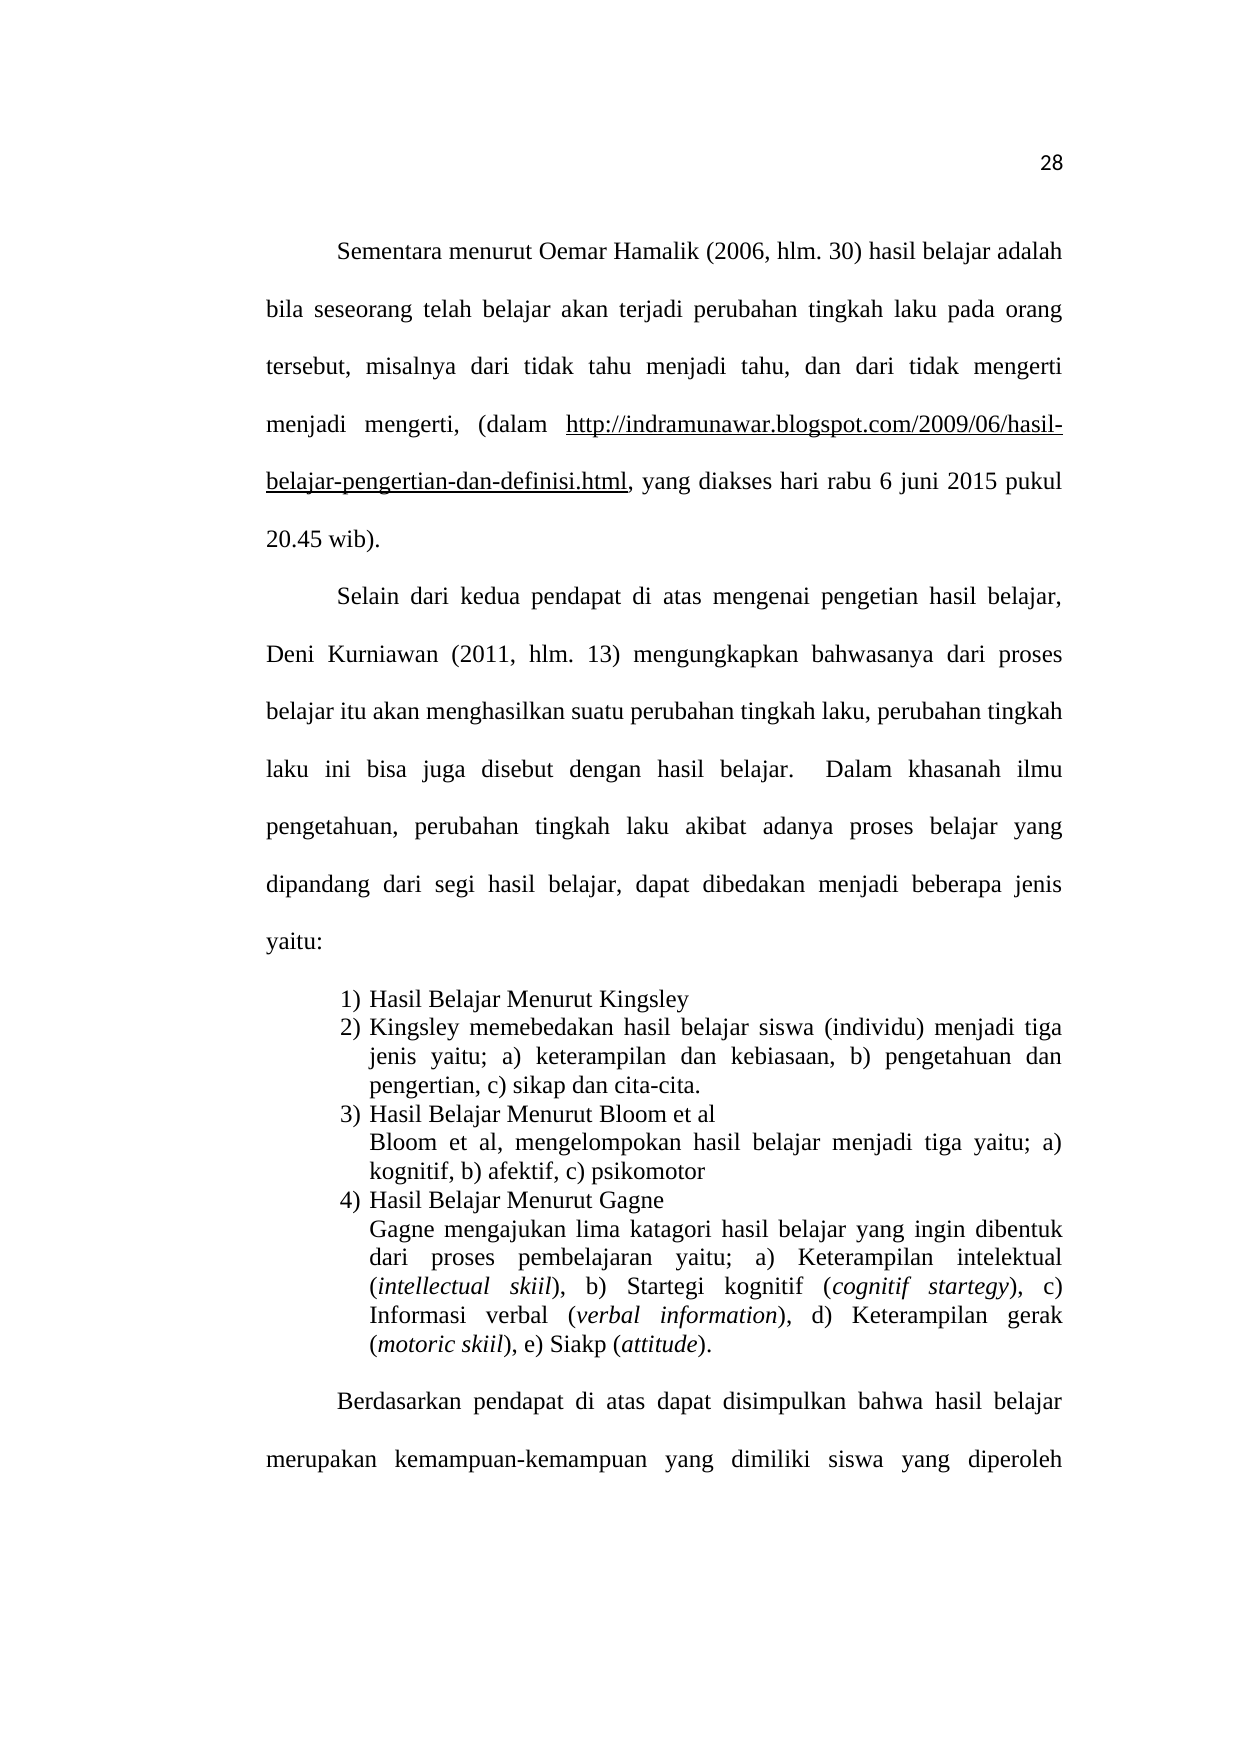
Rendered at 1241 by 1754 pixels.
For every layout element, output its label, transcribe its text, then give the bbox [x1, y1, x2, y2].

list Bloom et al, mengelompokan hasil belajar menjadi tiga yaitu; a) kognitif, b) afektif, c) psikomotor [369, 1127, 1063, 1185]
text Selain dari kedua pendapat di atas mengenai pengetian hasil belajar, Deni Kurniawan (2011, hlm. 13) mengungkapkan bahwasanya dari proses belajar itu akan menghasilkan suatu perubahan tingkah laku, perubahan tingkah laku ini bisa juga disebut dengan hasil belajar. Dalam khasanah ilmu pengetahuan, perubahan tingkah laku akibat adanya proses belajar yang dipandang dari segi hasil belajar, dapat dibedakan menjadi beberapa jenis yaitu: [266, 581, 1063, 955]
text Sementara menurut Oemar Hamalik (2006, hlm. 30) hasil belajar adalah bila seseorang telah belajar akan terjadi perubahan tingkah laku pada orang tersebut, misalnya dari tidak tahu menjadi tahu, dan dari tidak mengerti menjadi mengerti, (dalam http://indramunawar.blogspot.com/2009/06/hasil-belajar-pengertian-dan-definisi.html, yang diakses hari rabu 6 juni 2015 pukul 20.45 wib). [266, 236, 1063, 552]
list Hasil Belajar Menurut Gagne [339, 1185, 1063, 1214]
list Kingsley memebedakan hasil belajar siswa (individu) menjadi tiga jenis yaitu; a) keterampilan dan kebiasaan, b) pengetahuan dan pengertian, c) sikap dan cita-cita. [340, 1012, 1063, 1099]
list Hasil Belajar Menurut Bloom et al [340, 1099, 1063, 1127]
list Hasil Belajar Menurut Kingsley [340, 984, 1063, 1012]
list Gagne mengajukan lima katagori hasil belajar yang ingin dibentuk dari proses pembelajaran yaitu; a) Keterampilan intelektual (intellectual skiil), b) Startegi kognitif (cognitif startegy), c) Informasi verbal (verbal information), d) Keterampilan gerak (motoric skiil), e) Siakp (attitude). [369, 1214, 1063, 1357]
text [266, 1386, 1063, 1472]
